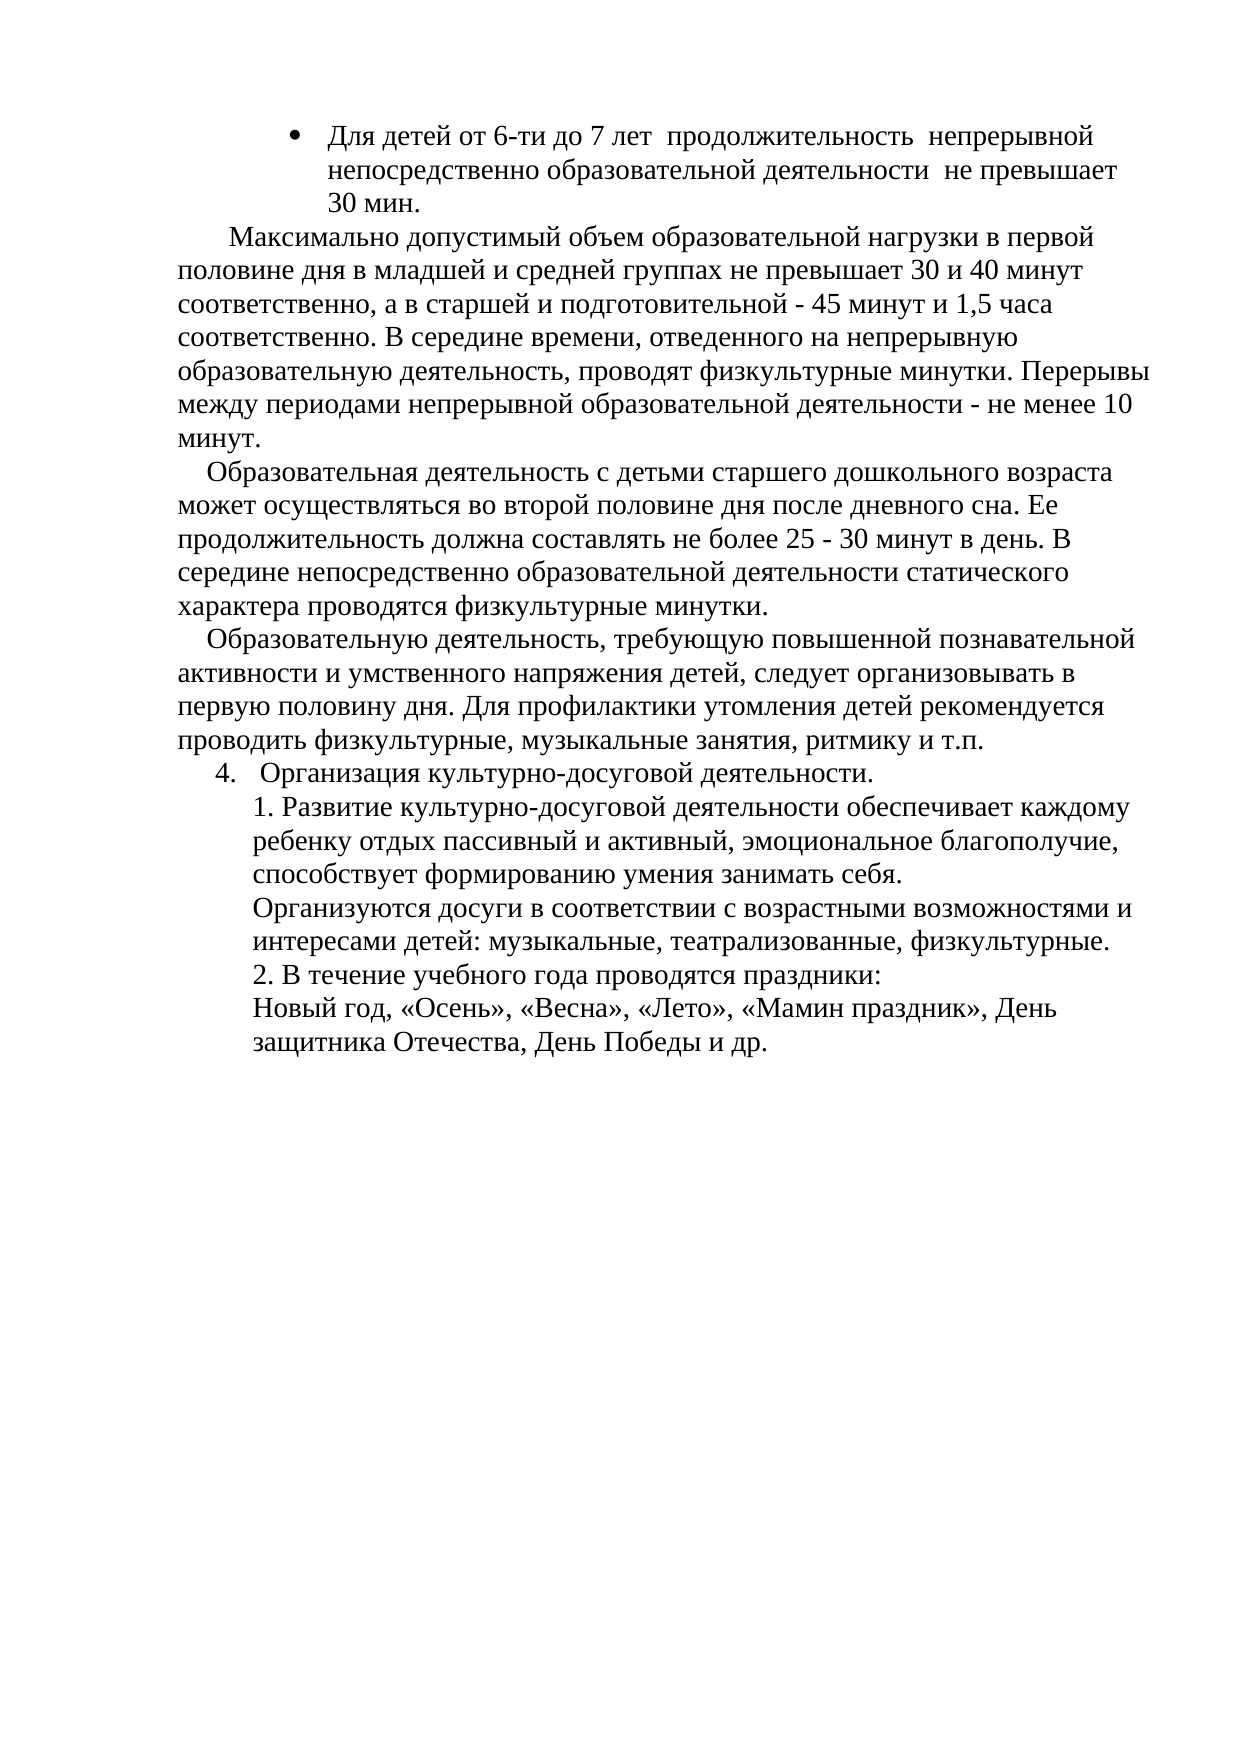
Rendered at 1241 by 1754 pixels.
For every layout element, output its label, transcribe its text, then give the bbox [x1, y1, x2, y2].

list Для детей от 6-ти до 7 лет продолжительность непрерывной непосредственно образовательной деятельности не превышает 30 мин. [290, 118, 1152, 219]
list Организация культурно-досуговой деятельности. 1. Развитие культурно-досуговой деятельности обеспечивает каждому ребенку отдых пассивный и активный, эмоциональное благополучие, способствует формированию умения занимать себя. Организуются досуги в соответствии с возрастными возможностями и интересами детей: музыкальные, театрализованные, физкультурные. 2. В течение учебного года проводятся праздники: Новый год, «Осень», «Весна», «Лето», «Мамин праздник», День защитника Отечества, День Победы и др. [215, 756, 1152, 1057]
text Максимально допустимый объем образовательной нагрузки в первой половине дня в младшей и средней группах не превышает 30 и 40 минут соответственно, а в старшей и подготовительной - 45 минут и 1,5 часа соответственно. В середине времени, отведенного на непрерывную образовательную деятельность, проводят физкультурные минутки. Перерывы между периодами непрерывной образовательной деятельности - не менее 10 минут. Образовательная деятельность с детьми старшего дошкольного возраста может осуществляться во второй половине дня после дневного сна. Ее продолжительность должна составлять не более 25 - 30 минут в день. В середине непосредственно образовательной деятельности статического характера проводятся физкультурные минутки. Образовательную деятельность, требующую повышенной познавательной активности и умственного напряжения детей, следует организовывать в первую половину дня. Для профилактики утомления детей рекомендуется проводить физкультурные, музыкальные занятия, ритмику и т.п. [177, 219, 1152, 756]
